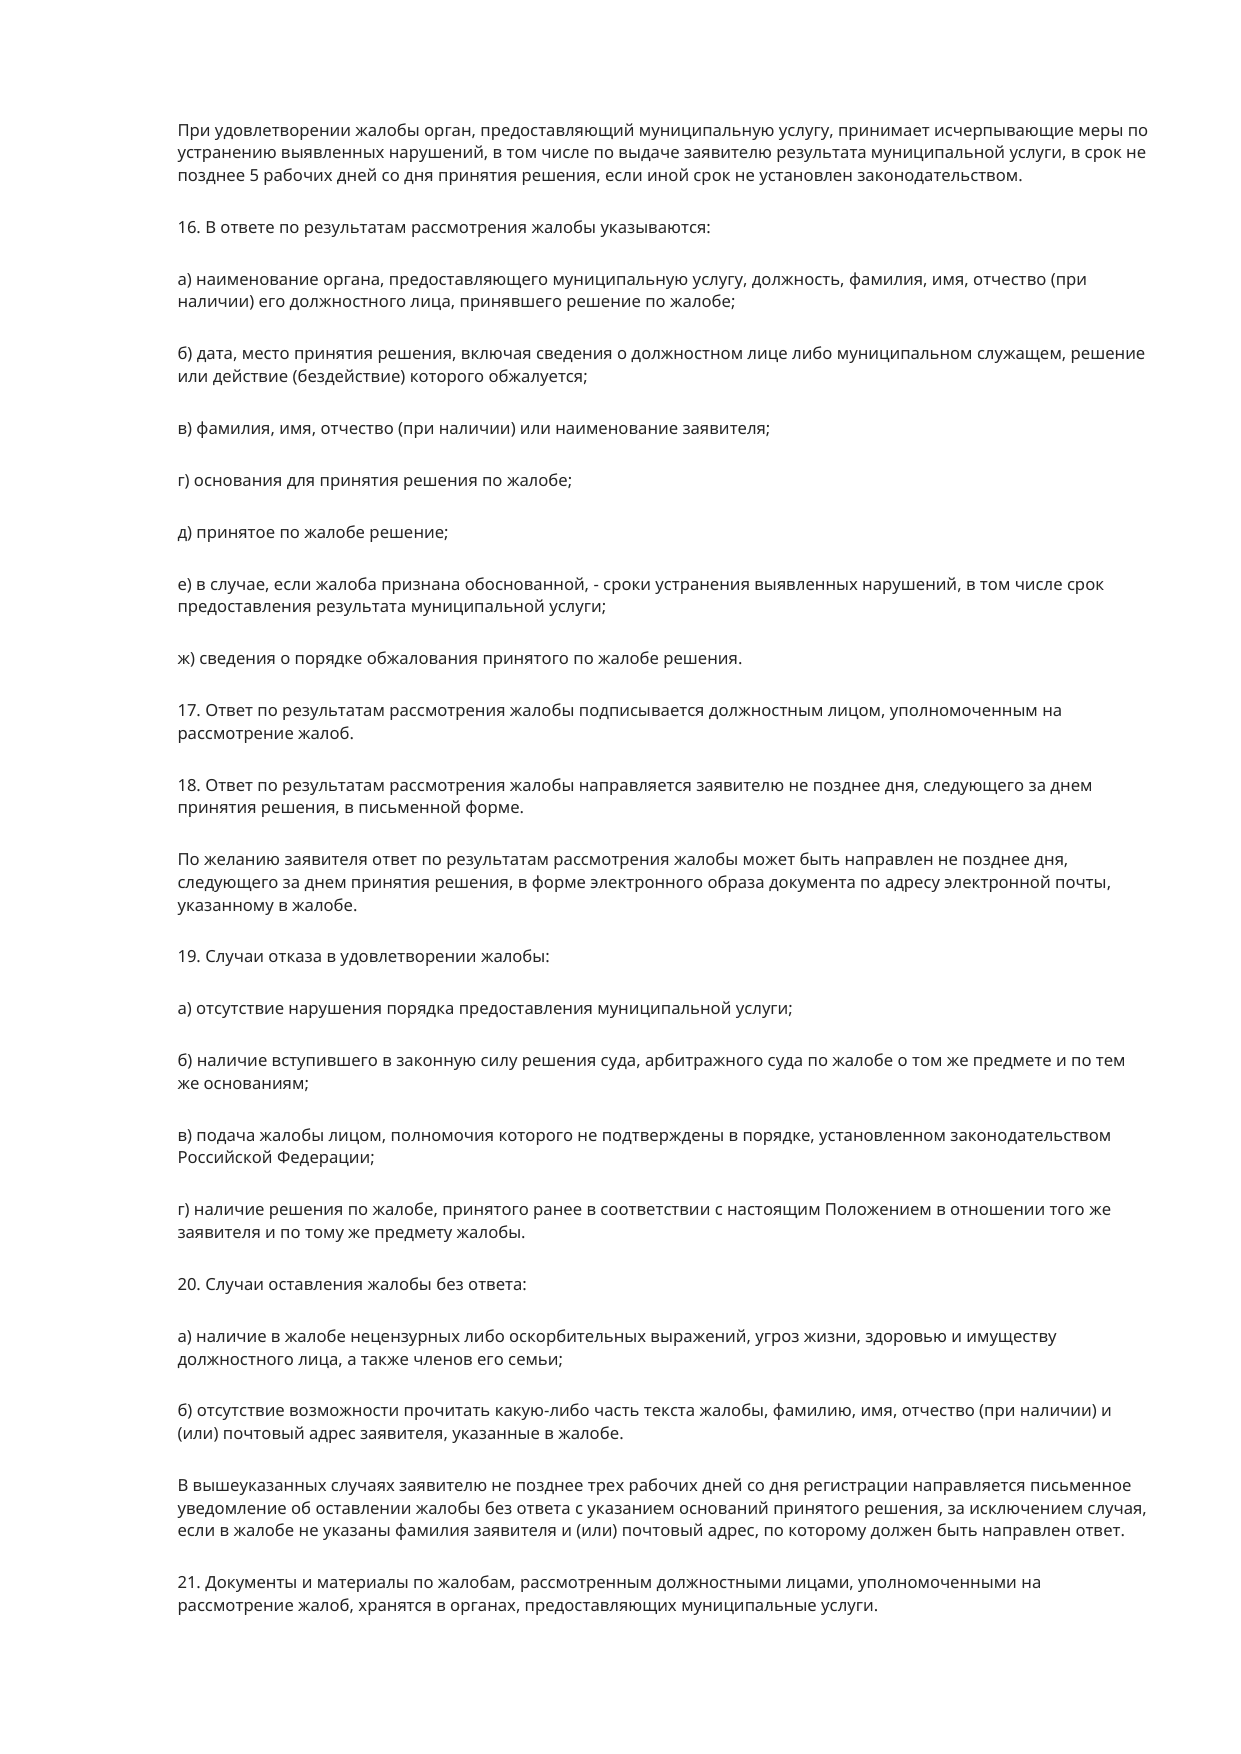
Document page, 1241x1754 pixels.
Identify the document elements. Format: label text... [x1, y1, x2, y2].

text е) в случае, если жалоба признана обоснованной, - сроки устранения выявленных нарушений, в том числе срок предоставления результата муниципальной услуги; [177, 572, 1152, 617]
text б) отсутствие возможности прочитать какую-либо часть текста жалобы, фамилию, имя, отчество (при наличии) и (или) почтовый адрес заявителя, указанные в жалобе. [177, 1399, 1152, 1444]
text г) наличие решения по жалобе, принятого ранее в соответствии с настоящим Положением в отношении того же заявителя и по тому же предмету жалобы. [177, 1198, 1152, 1243]
text 19. Случаи отказа в удовлетворении жалобы: [177, 945, 1152, 968]
text в) подача жалобы лицом, полномочия которого не подтверждены в порядке, установленном законодательством Российской Федерации; [177, 1123, 1152, 1169]
text По желанию заявителя ответ по результатам рассмотрения жалобы может быть направлен не позднее дня, следующего за днем принятия решения, в форме электронного образа документа по адресу электронной почты, указанному в жалобе. [177, 848, 1152, 916]
text а) наименование органа, предоставляющего муниципальную услугу, должность, фамилия, имя, отчество (при наличии) его должностного лица, принявшего решение по жалобе; [177, 267, 1152, 313]
text 21. Документы и материалы по жалобам, рассмотренным должностными лицами, уполномоченными на рассмотрение жалоб, хранятся в органах, предоставляющих муниципальные услуги. [177, 1571, 1152, 1616]
text б) дата, место принятия решения, включая сведения о должностном лице либо муниципальном служащем, решение или действие (бездействие) которого обжалуется; [177, 342, 1152, 387]
text д) принятое по жалобе решение; [177, 520, 1152, 543]
text 20. Случаи оставления жалобы без ответа: [177, 1272, 1152, 1295]
text ж) сведения о порядке обжалования принятого по жалобе решения. [177, 647, 1152, 669]
text 18. Ответ по результатам рассмотрения жалобы направляется заявителю не позднее дня, следующего за днем принятия решения, в письменной форме. [177, 773, 1152, 818]
text 16. В ответе по результатам рассмотрения жалобы указываются: [177, 215, 1152, 238]
text г) основания для принятия решения по жалобе; [177, 468, 1152, 491]
text а) отсутствие нарушения порядка предоставления муниципальной услуги; [177, 997, 1152, 1019]
text 17. Ответ по результатам рассмотрения жалобы подписывается должностным лицом, уполномоченным на рассмотрение жалоб. [177, 698, 1152, 744]
text б) наличие вступившего в законную силу решения суда, арбитражного суда по жалобе о том же предмете и по тем же основаниям; [177, 1049, 1152, 1094]
text В вышеуказанных случаях заявителю не позднее трех рабочих дней со дня регистрации направляется письменное уведомление об оставлении жалобы без ответа с указанием оснований принятого решения, за исключением случая, если в жалобе не указаны фамилия заявителя и (или) почтовый адрес, по которому должен быть направлен ответ. [177, 1473, 1152, 1542]
text в) фамилия, имя, отчество (при наличии) или наименование заявителя; [177, 416, 1152, 439]
text а) наличие в жалобе нецензурных либо оскорбительных выражений, угроз жизни, здоровью и имуществу должностного лица, а также членов его семьи; [177, 1324, 1152, 1370]
text При удовлетворении жалобы орган, предоставляющий муниципальную услугу, принимает исчерпывающие меры по устранению выявленных нарушений, в том числе по выдаче заявителю результата муниципальной услуги, в срок не позднее 5 рабочих дней со дня принятия решения, если иной срок не установлен законодательством. [177, 118, 1152, 186]
